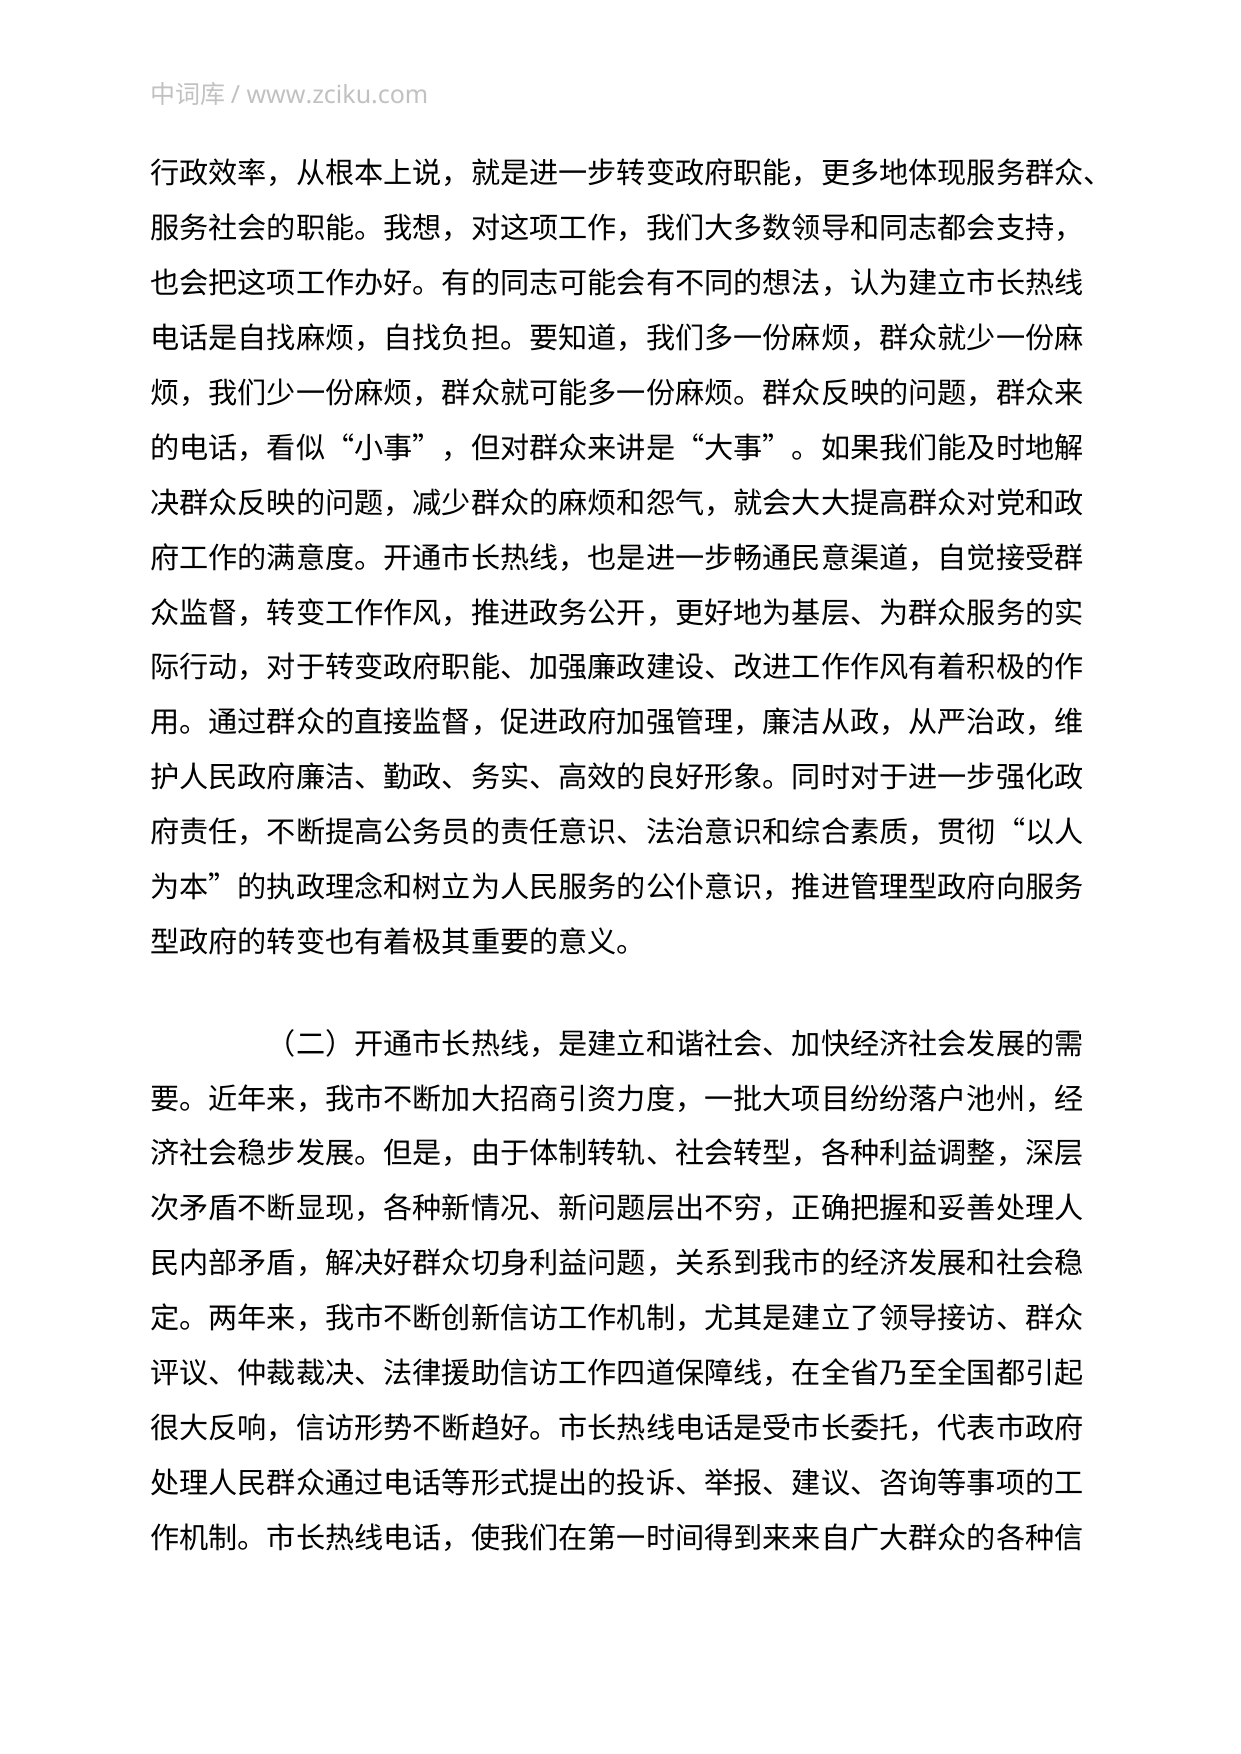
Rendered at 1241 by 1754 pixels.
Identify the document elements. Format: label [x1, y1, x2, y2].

text [150, 1020, 1090, 1557]
text [150, 150, 1090, 961]
